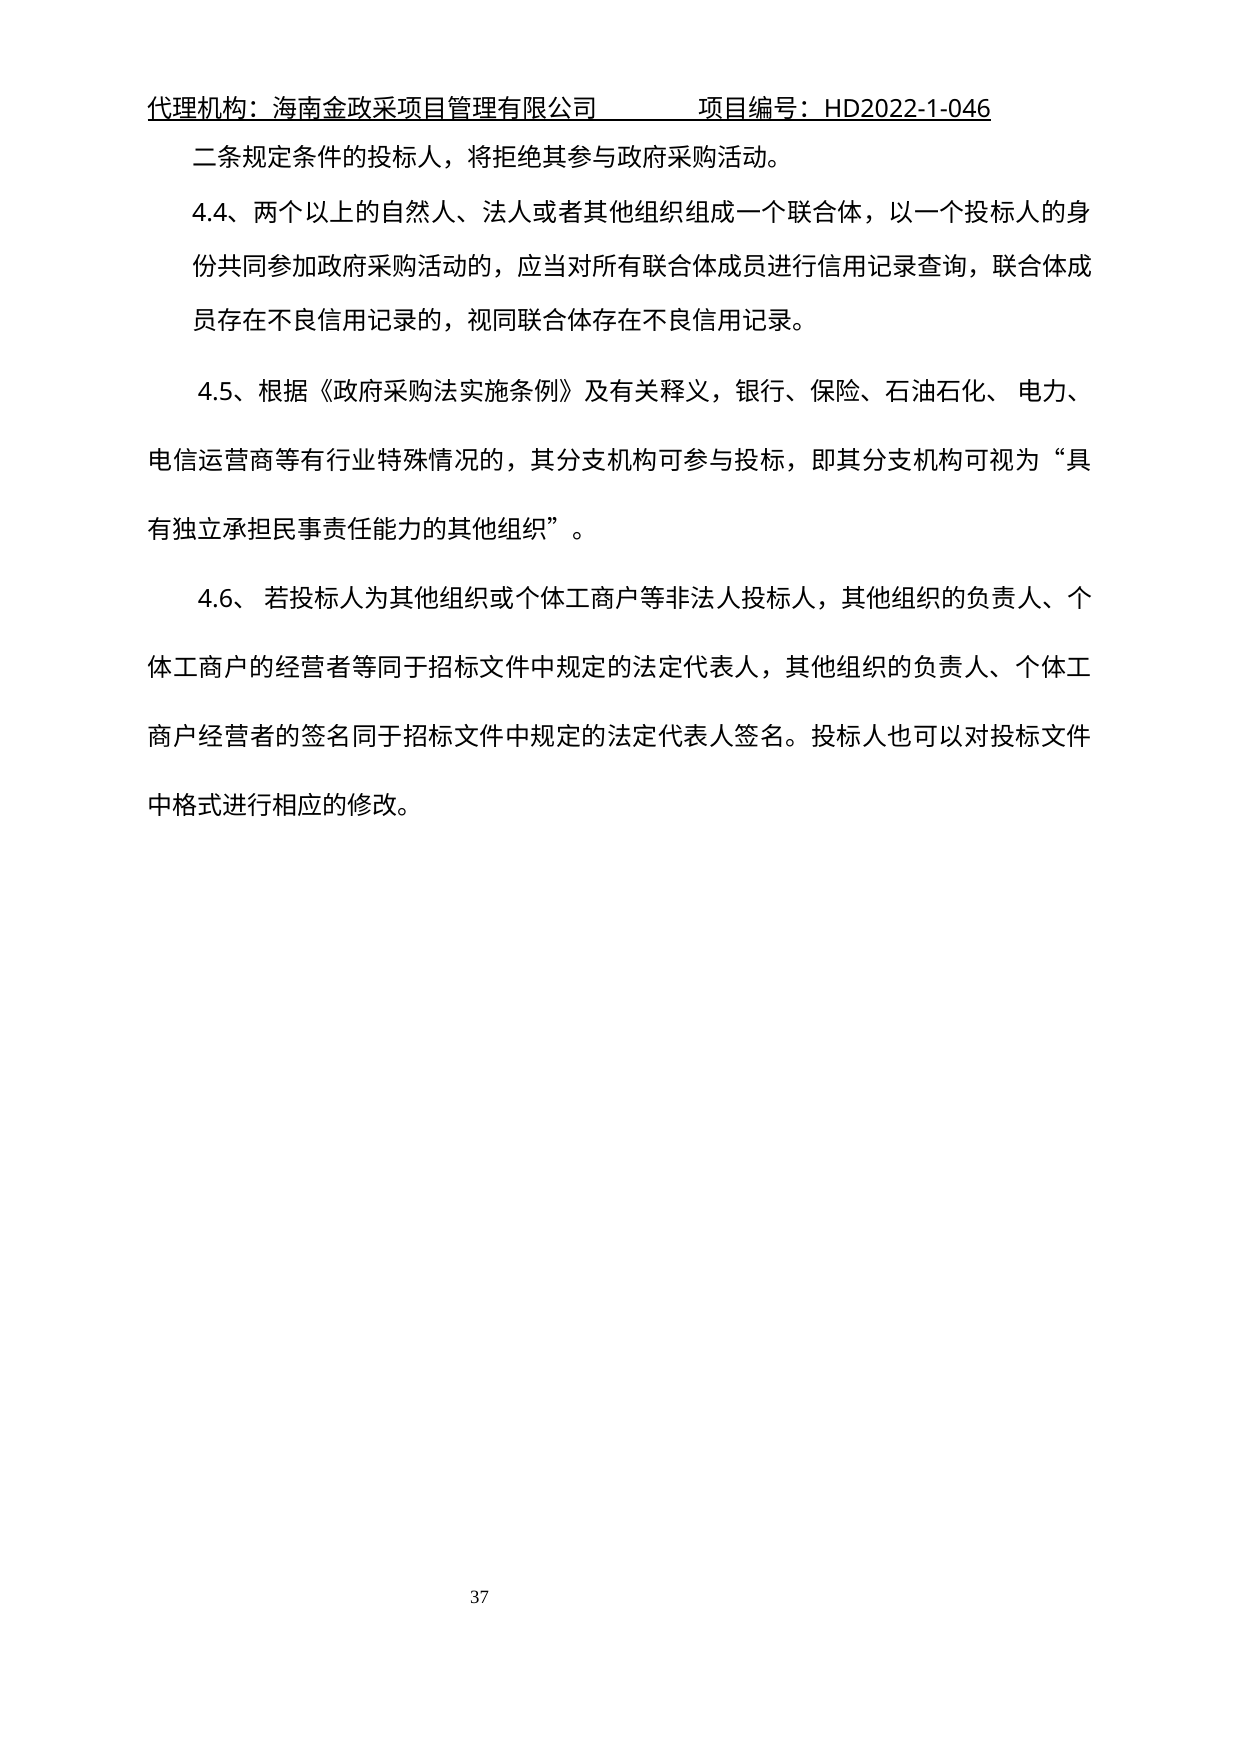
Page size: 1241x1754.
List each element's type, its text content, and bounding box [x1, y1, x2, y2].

text 4.6、 若投标人为其他组织或个体工商户等非法人投标人，其他组织的负责人、个体工商户的经营者等同于招标文件中规定的法定代表人，其他组织的负责人、个体工商户经营者的签名同于招标文件中规定的法定代表人签名。投标人也可以对投标文件中格式进行相应的修改。 [148, 562, 1093, 838]
text 4.5、根据《政府采购法实施条例》及有关释义，银行、保险、石油石化、 电力、电信运营商等有行业特殊情况的，其分支机构可参与投标，即其分支机构可视为“具有独立承担民事责任能力的其他组织”。 [148, 355, 1093, 562]
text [192, 138, 1093, 174]
text 4.4、两个以上的自然人、法人或者其他组织组成一个联合体，以一个投标人的身份共同参加政府采购活动的，应当对所有联合体成员进行信用记录查询，联合体成员存在不良信用记录的，视同联合体存在不良信用记录。 [192, 192, 1093, 337]
